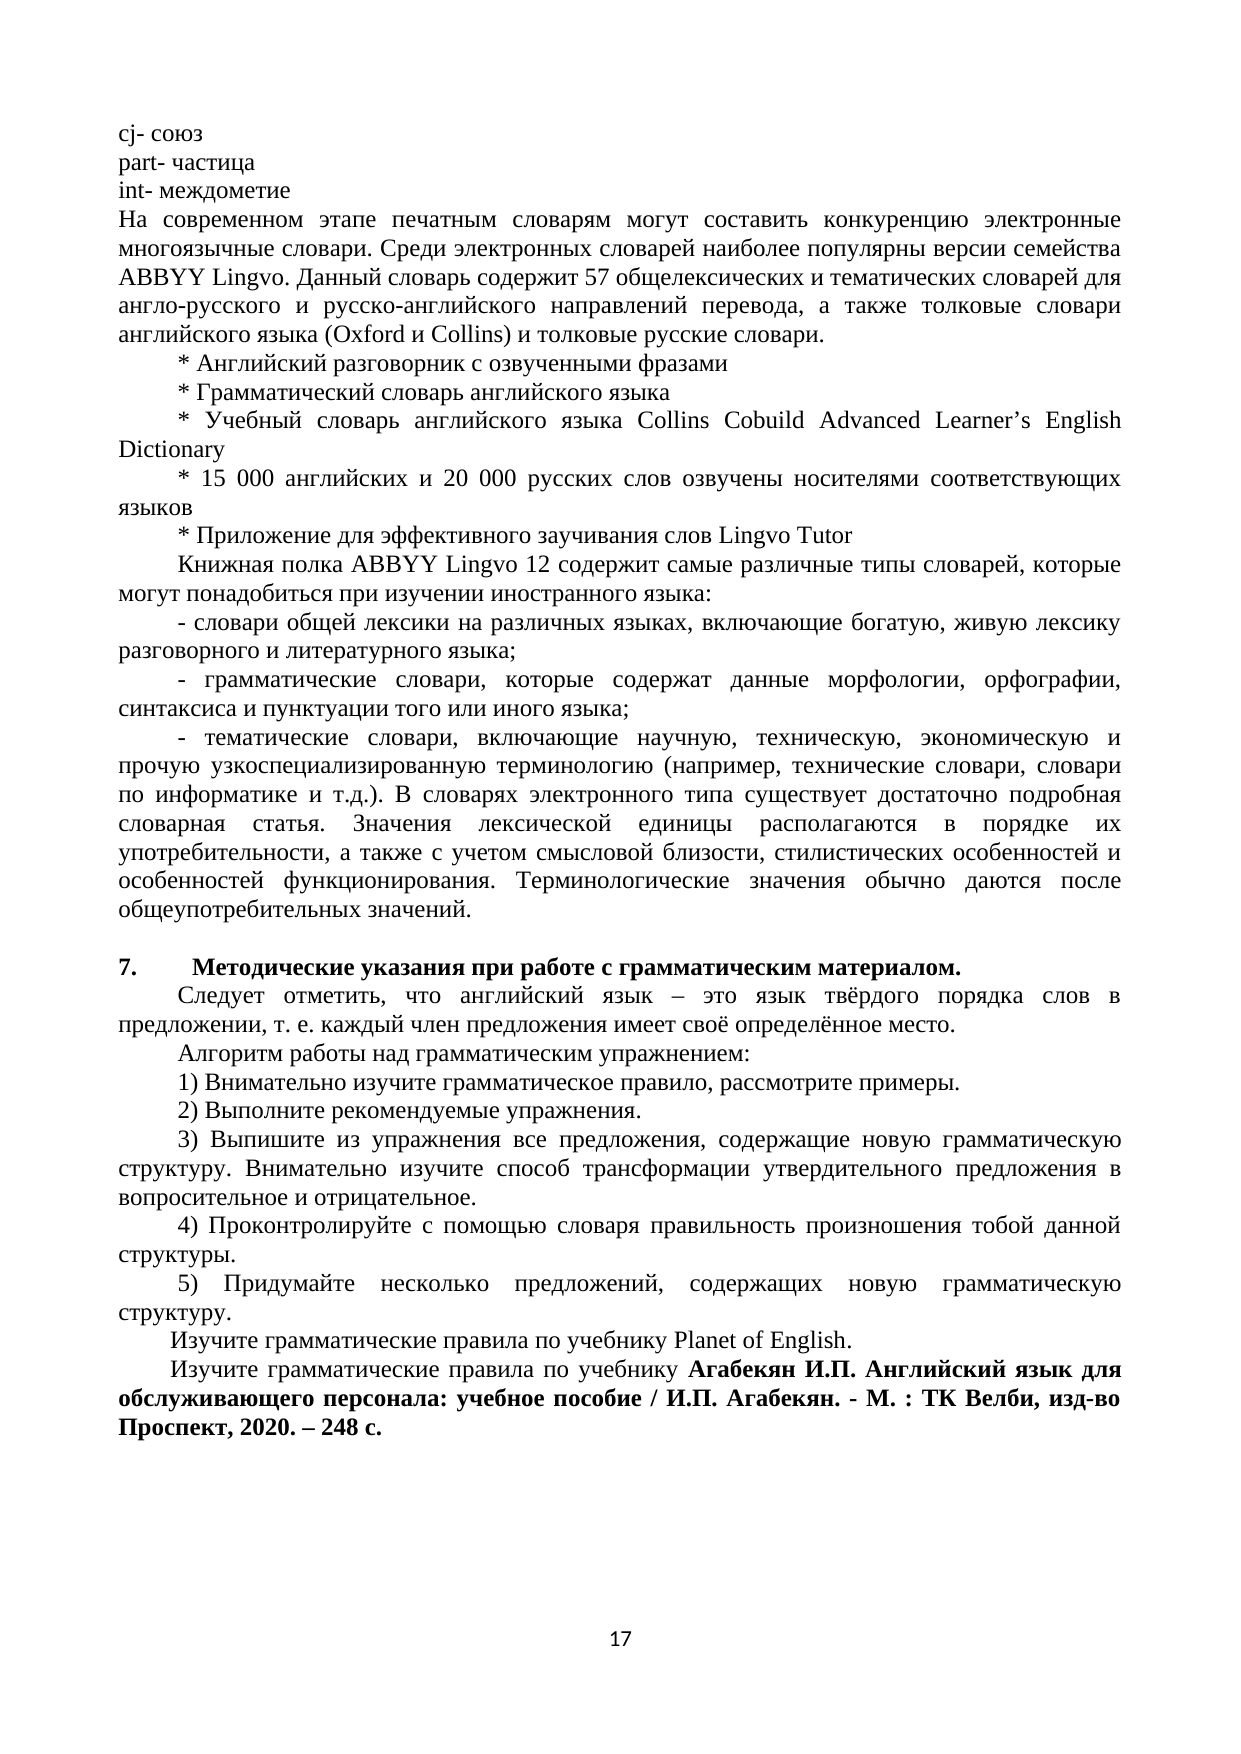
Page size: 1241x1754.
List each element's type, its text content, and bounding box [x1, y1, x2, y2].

text 4) Проконтролируйте с помощью словаря правильность произношения тобой данной структуры. [118, 1211, 1122, 1268]
text Книжная полка ABBYY Lingvo 12 содержит самые различные типы словарей, которые могут понадобиться при изучении иностранного языка: [118, 549, 1122, 607]
text Алгоритм работы над грамматическим упражнением: [118, 1038, 1122, 1067]
text cj- союз [118, 118, 1122, 147]
text На современном этапе печатным словарям могут составить конкуренцию электронные многоязычные словари. Среди электронных словарей наиболее популярны версии семейства ABBYY Lingvo. Данный словарь содержит 57 общелексических и тематических словарей для англо-русского и русско-английского направлений перевода, а также толковые словари английского языка (Oxford и Collins) и толковые русские словари. [118, 204, 1122, 348]
text 3) Выпишите из упражнения все предложения, содержащие новую грамматическую структуру. Внимательно изучите способ трансформации утвердительного предложения в вопросительное и отрицательное. [118, 1124, 1122, 1211]
text - тематические словари, включающие научную, техническую, экономическую и прочую узкоспециализированную терминологию (например, технические словари, словари по информатике и т.д.). В словарях электронного типа существует достаточно подробная словарная статья. Значения лексической единицы располагаются в порядке их употребительности, а также с учетом смысловой близости, стилистических особенностей и особенностей функционирования. Терминологические значения обычно даются после общеупотребительных значений. [118, 722, 1122, 923]
text * 15 000 английских и 20 000 русских слов озвучены носителями соответствующих языков [118, 463, 1122, 521]
text part- частица [118, 147, 1122, 176]
text int- междометие [118, 176, 1122, 204]
list Методические указания при работе с грамматическим материалом. [118, 952, 1122, 981]
text * Грамматический словарь английского языка [118, 377, 1122, 406]
text Изучите грамматические правила по учебнику Planet of English. [118, 1326, 1122, 1354]
text 5) Придумайте несколько предложений, содержащих новую грамматическую структуру. [118, 1268, 1122, 1326]
text Изучите грамматические правила по учебнику Агабекян И.П. Английский язык для обслуживающего персонала: учебное пособие / И.П. Агабекян. - М. : ТК Велби, изд-во Проспект, 2020. – 248 с. [118, 1354, 1122, 1441]
text - грамматические словари, которые содержат данные морфологии, орфографии, синтаксиса и пунктуации того или иного языка; [118, 664, 1122, 722]
text * Английский разговорник с озвученными фразами [118, 348, 1122, 377]
text - словари общей лексики на различных языках, включающие богатую, живую лексику разговорного и литературного языка; [118, 607, 1122, 664]
text * Учебный словарь английского языка Collins Cobuild Advanced Learner’s English Dictionary [118, 406, 1122, 463]
text Следует отметить, что английский язык – это язык твёрдого порядка слов в предложении, т. е. каждый член предложения имеет своё определённое место. [118, 981, 1122, 1038]
text 1) Внимательно изучите грамматическое правило, рассмотрите примеры. [118, 1067, 1122, 1096]
text * Приложение для эффективного заучивания слов Lingvo Tutor [118, 521, 1122, 549]
text 2) Выполните рекомендуемые упражнения. [118, 1096, 1122, 1124]
